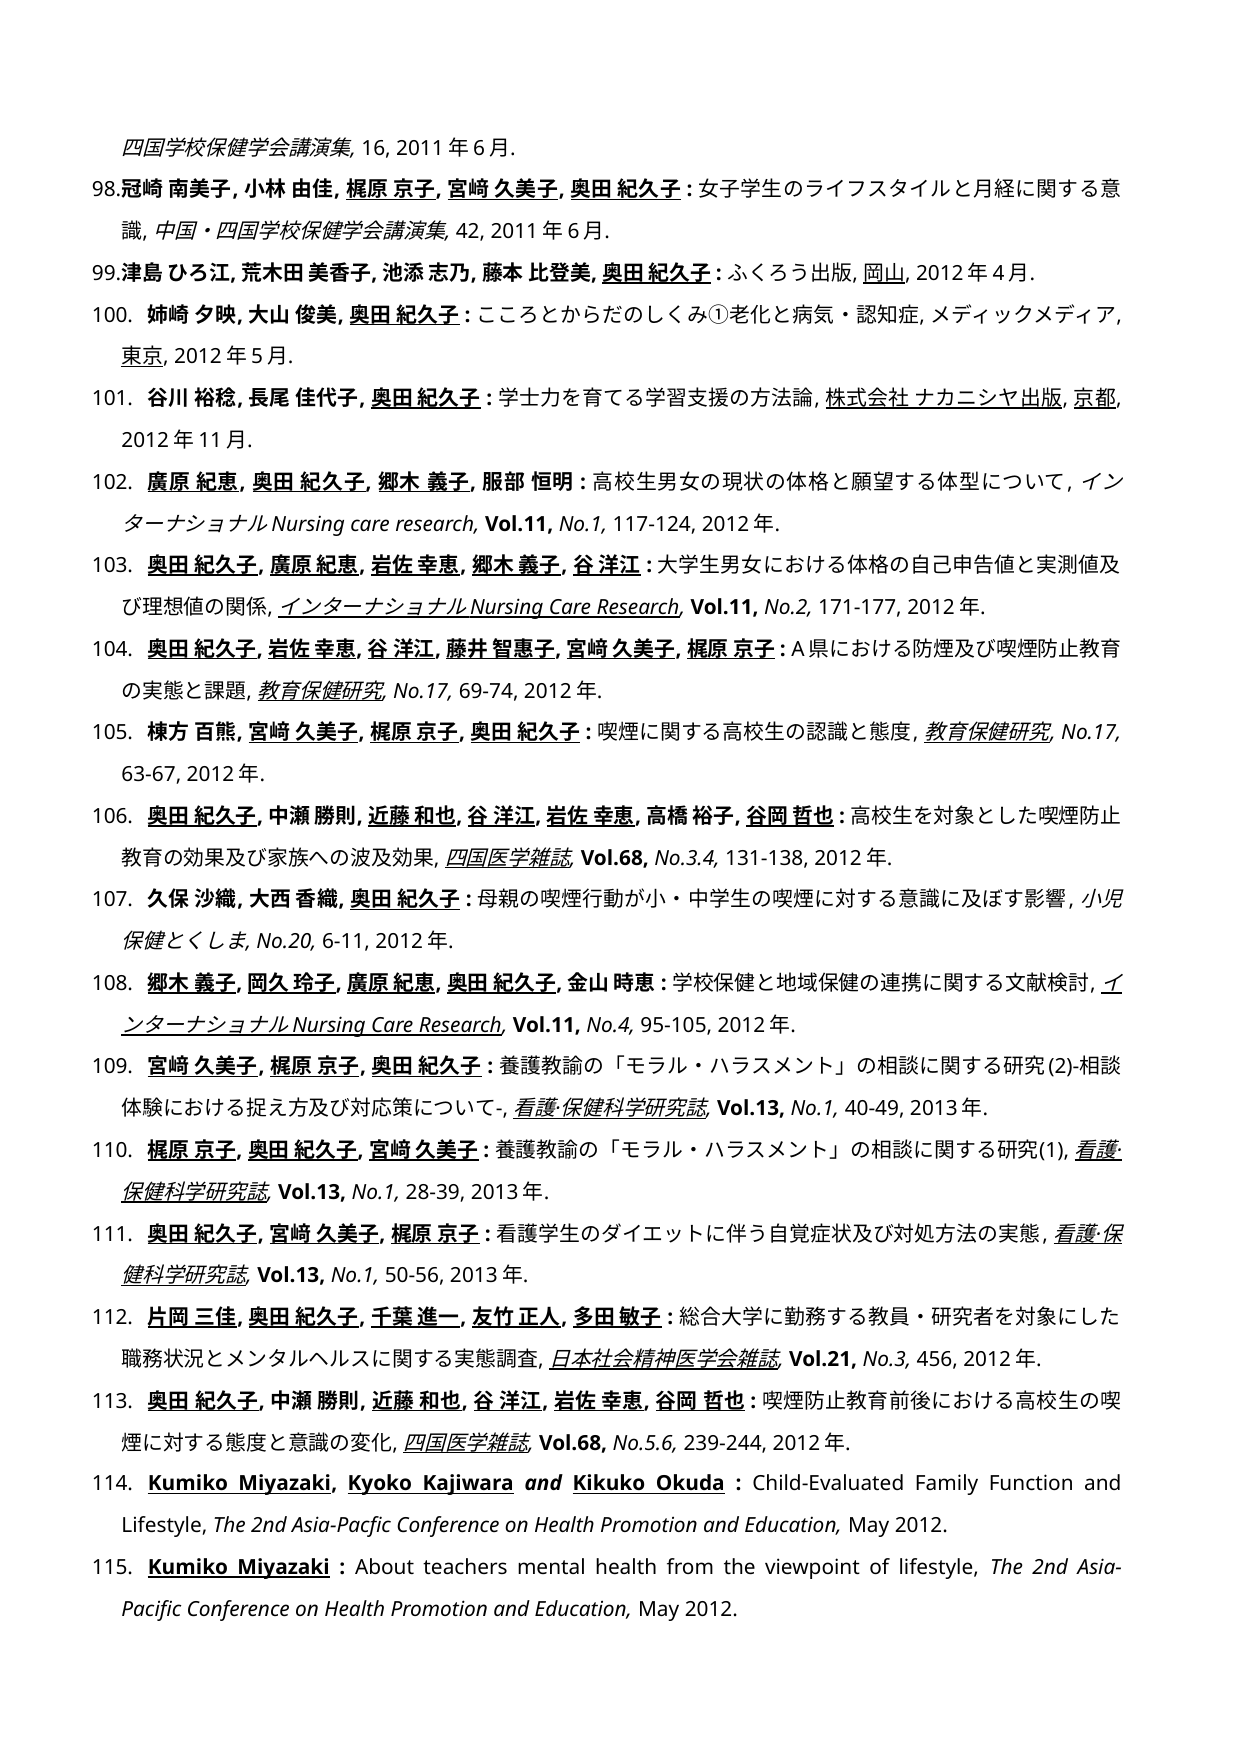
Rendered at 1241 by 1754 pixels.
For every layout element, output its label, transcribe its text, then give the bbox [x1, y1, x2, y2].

list 冠崎 南美子, 小林 由佳, 梶原 京子, 宮﨑 久美子, 奥田 紀久子 : 女子学生のライフスタイルと月経に関する意識, 中国・四国学校保健学会講演集, 42, 2011年6月. [92, 167, 1122, 250]
list 奥田 紀久子, 中瀬 勝則, 近藤 和也, 谷 洋江, 岩佐 幸恵, 谷岡 哲也 : 喫煙防止教育前後における高校生の喫煙に対する態度と意識の変化, 四国医学雑誌, Vol.68, No.5.6, 239-244, 2012年. [92, 1378, 1122, 1462]
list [92, 125, 1122, 167]
list 郷木 義子, 岡久 玲子, 廣原 紀恵, 奥田 紀久子, 金山 時恵 : 学校保健と地域保健の連携に関する文献検討, インターナショナルNursing Care Research, Vol.11, No.4, 95-105, 2012年. [92, 961, 1122, 1044]
list 谷川 裕稔, 長尾 佳代子, 奥田 紀久子 : 学士力を育てる学習支援の方法論, 株式会社 ナカニシヤ出版, 京都, 2012年11月. [92, 376, 1122, 459]
list 奥田 紀久子, 中瀬 勝則, 近藤 和也, 谷 洋江, 岩佐 幸恵, 高橋 裕子, 谷岡 哲也 : 高校生を対象とした喫煙防止教育の効果及び家族への波及効果, 四国医学雑誌, Vol.68, No.3.4, 131-138, 2012年. [92, 793, 1122, 877]
list 姉崎 夕映, 大山 俊美, 奥田 紀久子 : こころとからだのしくみ①老化と病気・認知症, メディックメディア, 東京, 2012年5月. [92, 292, 1122, 376]
list 宮﨑 久美子, 梶原 京子, 奥田 紀久子 : 養護教諭の「モラル・ハラスメント」の相談に関する研究(2)-相談体験における捉え方及び対応策について-, 看護·保健科学研究誌, Vol.13, No.1, 40-49, 2013年. [92, 1044, 1122, 1128]
list 津島 ひろ江, 荒木田 美香子, 池添 志乃, 藤本 比登美, 奥田 紀久子 : ふくろう出版, 岡山, 2012年4月. [92, 250, 1122, 292]
list Kumiko Miyazaki, Kyoko Kajiwara and Kikuko Okuda : Child-Evaluated Family Function and Lifestyle, The 2nd Asia-Pacfic Conference on Health Promotion and Education, May 2012. [92, 1462, 1122, 1545]
list 奥田 紀久子, 岩佐 幸恵, 谷 洋江, 藤井 智惠子, 宮﨑 久美子, 梶原 京子 : A県における防煙及び喫煙防止教育の実態と課題, 教育保健研究, No.17, 69-74, 2012年. [92, 626, 1122, 710]
list Kumiko Miyazaki : About teachers mental health from the viewpoint of lifestyle, The 2nd Asia-Pacific Conference on Health Promotion and Education, May 2012. [92, 1545, 1122, 1629]
list 久保 沙織, 大西 香織, 奥田 紀久子 : 母親の喫煙行動が小・中学生の喫煙に対する意識に及ぼす影響, 小児保健とくしま, No.20, 6-11, 2012年. [92, 877, 1122, 961]
list 廣原 紀恵, 奥田 紀久子, 郷木 義子, 服部 恒明 : 高校生男女の現状の体格と願望する体型について, インターナショナルNursing care research, Vol.11, No.1, 117-124, 2012年. [92, 459, 1122, 543]
list 奥田 紀久子, 廣原 紀恵, 岩佐 幸恵, 郷木 義子, 谷 洋江 : 大学生男女における体格の自己申告値と実測値及び理想値の関係, インターナショナルNursing Care Research, Vol.11, No.2, 171-177, 2012年. [92, 543, 1122, 626]
list 棟方 百熊, 宮﨑 久美子, 梶原 京子, 奥田 紀久子 : 喫煙に関する高校生の認識と態度, 教育保健研究, No.17, 63-67, 2012年. [92, 710, 1122, 793]
list 梶原 京子, 奥田 紀久子, 宮﨑 久美子 : 養護教諭の「モラル・ハラスメント」の相談に関する研究(1), 看護·保健科学研究誌, Vol.13, No.1, 28-39, 2013年. [92, 1128, 1122, 1211]
list 奥田 紀久子, 宮﨑 久美子, 梶原 京子 : 看護学生のダイエットに伴う自覚症状及び対処方法の実態, 看護·保健科学研究誌, Vol.13, No.1, 50-56, 2013年. [92, 1211, 1122, 1295]
list 片岡 三佳, 奥田 紀久子, 千葉 進一, 友竹 正人, 多田 敏子 : 総合大学に勤務する教員・研究者を対象にした職務状況とメンタルヘルスに関する実態調査, 日本社会精神医学会雑誌, Vol.21, No.3, 456, 2012年. [92, 1295, 1122, 1378]
